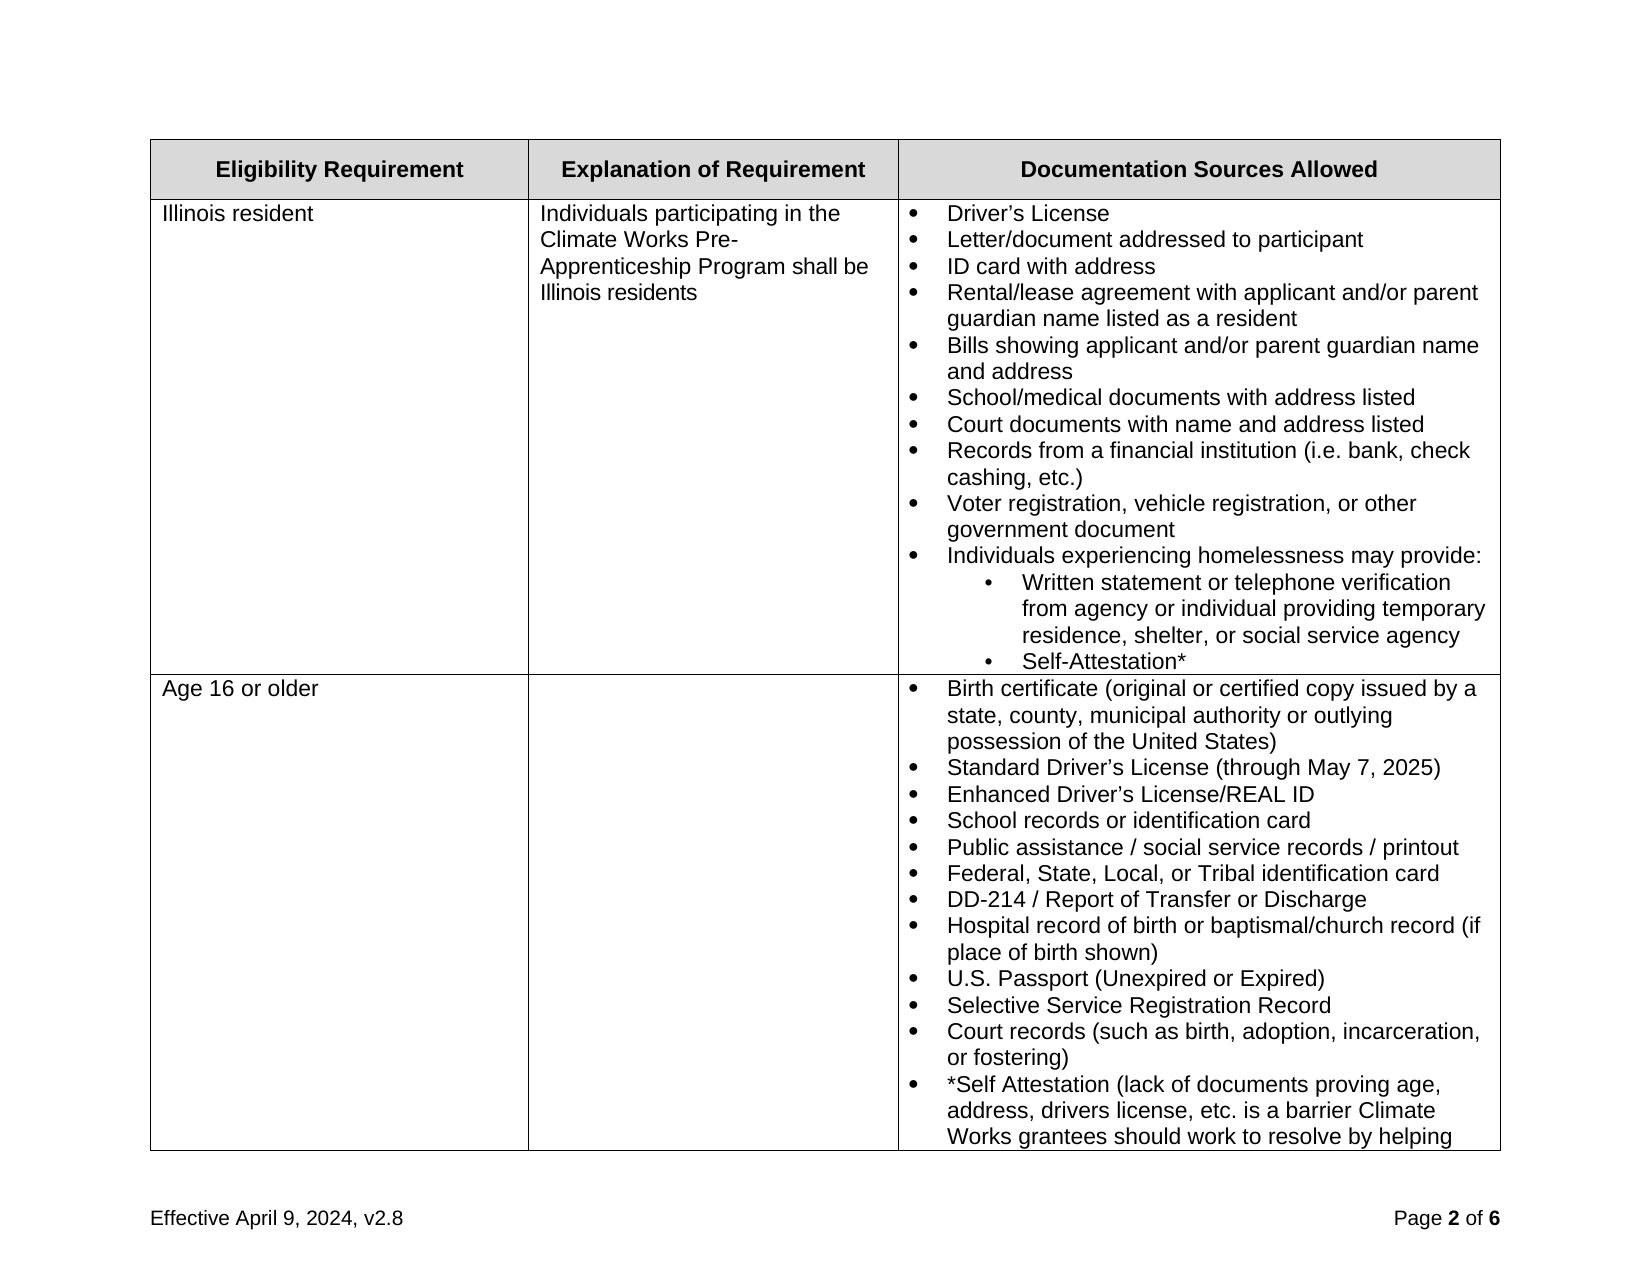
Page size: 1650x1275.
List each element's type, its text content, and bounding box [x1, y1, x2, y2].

table_header Explanation of Requirement [529, 140, 898, 199]
table_cell Illinois resident [151, 200, 528, 674]
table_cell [899, 675, 1500, 1150]
table_header Documentation Sources Allowed [899, 140, 1500, 199]
table_cell Driver’s License Letter/document addressed to participant ID card with address Rental/lease agreement with applicant and/or parent guardian name listed as a resident Bills showing applicant and/or parent guardian name and address School/medical documents with address listed Court documents with name and address listed Records from a financial institution (i.e. bank, check cashing, etc.) Voter registration, vehicle registration, or other government document Individuals experiencing homelessness may provide: Written statement or telephone verification from agency or individual providing temporary residence, shelter, or social service agency Self-Attestation* [899, 200, 1500, 674]
table_cell [529, 675, 898, 1150]
table_header Eligibility Requirement [151, 140, 528, 199]
table_cell Age 16 or older [151, 675, 528, 1150]
table_cell Individuals participating in the Climate Works Pre-Apprenticeship Program shall be Illinois residents [529, 200, 898, 674]
